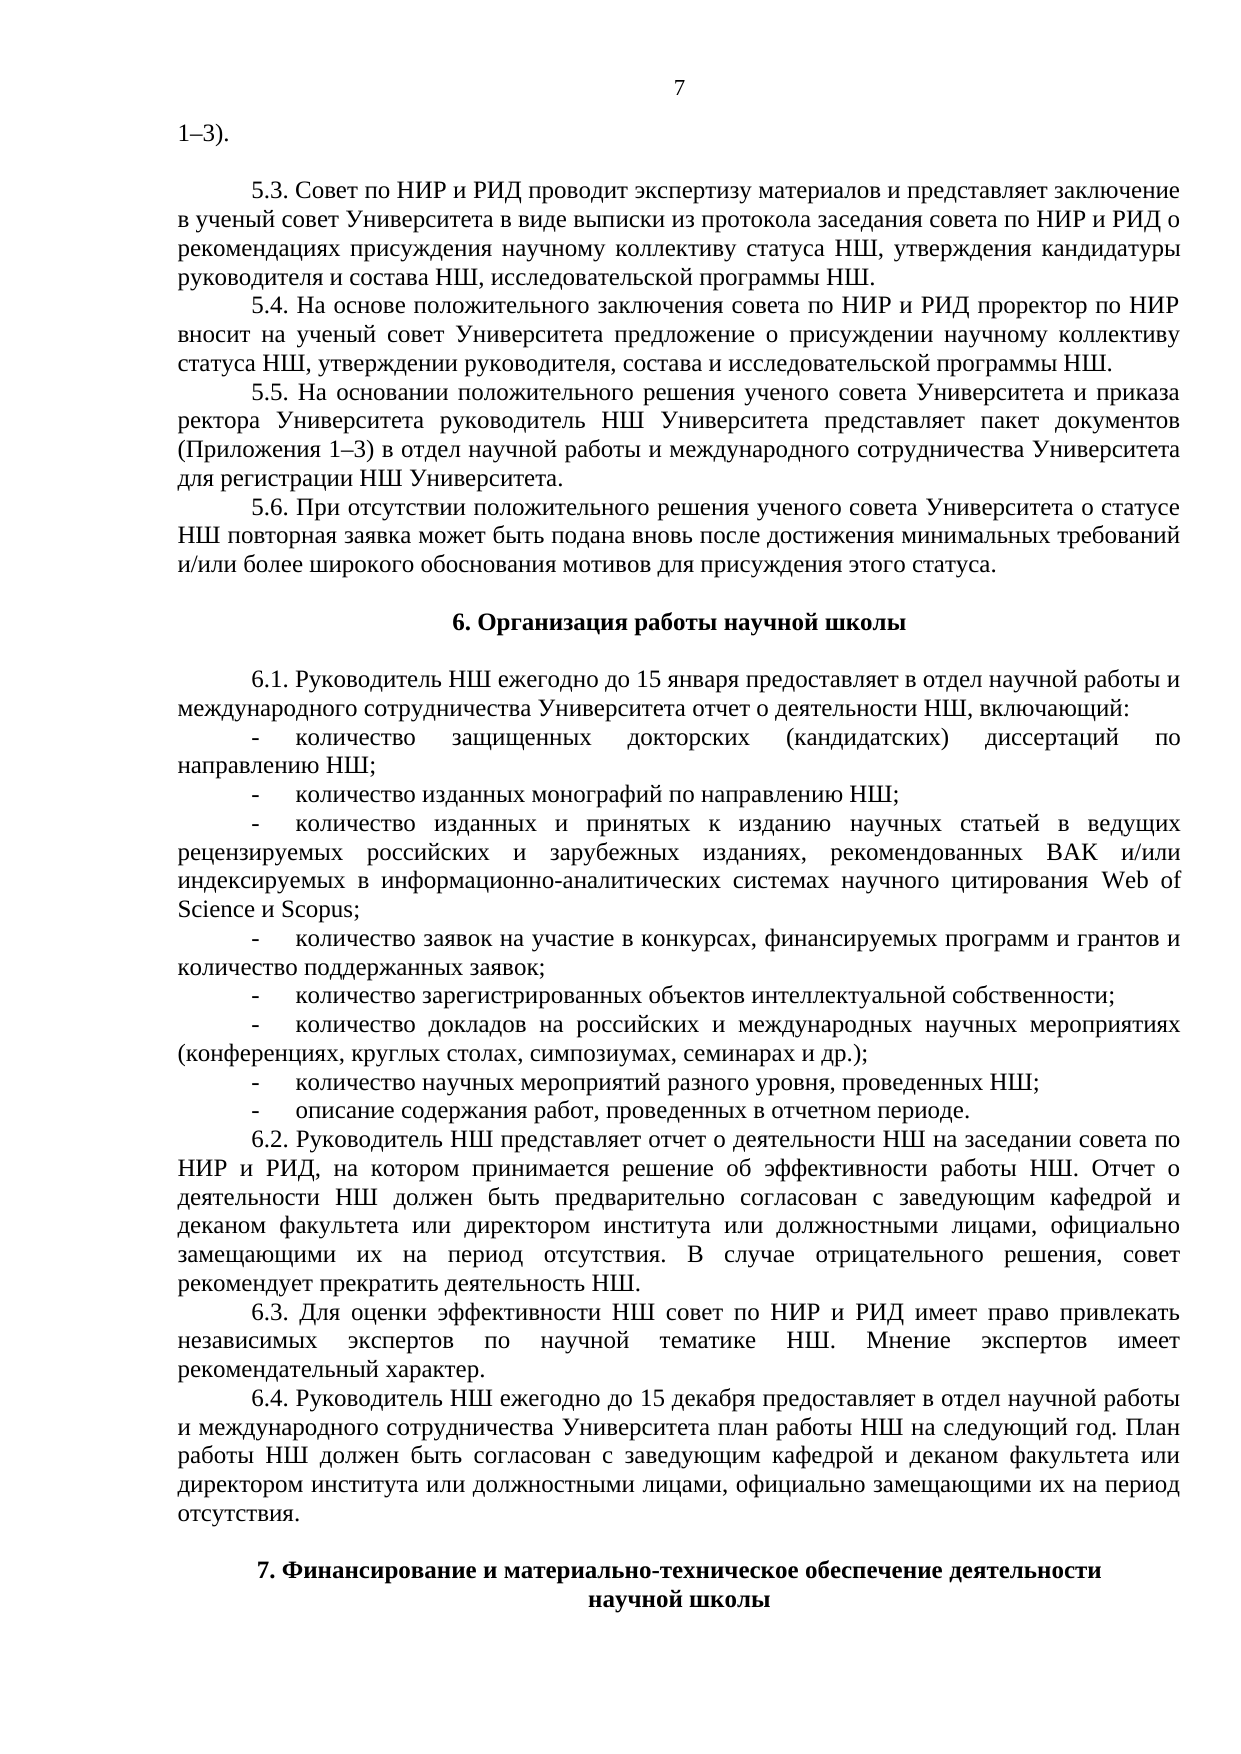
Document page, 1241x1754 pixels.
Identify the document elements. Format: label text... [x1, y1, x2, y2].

text 5.6. При отсутствии положительного решения ученого совета Университета о статусе НШ повторная заявка может быть подана вновь после достижения минимальных требований и/или более широкого обоснования мотивов для присуждения этого статуса. [177, 492, 1181, 578]
list количество изданных и принятых к изданию научных статьей в ведущих рецензируемых российских и зарубежных изданиях, рекомендованных ВАК и/или индексируемых в информационно-аналитических системах научного цитирования Web of Science и Scopus; [177, 808, 1181, 923]
list количество заявок на участие в конкурсах, финансируемых программ и грантов и количество поддержанных заявок; [177, 923, 1181, 981]
list количество научных мероприятий разного уровня, проведенных НШ; [177, 1067, 1181, 1096]
text 5.4. На основе положительного заключения совета по НИР и РИД проректор по НИР вносит на ученый совет Университета предложение о присуждении научному коллективу статуса НШ, утверждении руководителя, состава и исследовательской программы НШ. [177, 291, 1181, 377]
text 6. Организация работы научной школы [177, 607, 1181, 636]
text 6.1. Руководитель НШ ежегодно до 15 января предоставляет в отдел научной работы и международного сотрудничества Университета отчет о деятельности НШ, включающий: [177, 664, 1181, 722]
text 7. Финансирование и материально-техническое обеспечение деятельности [177, 1556, 1181, 1584]
text научной школы [177, 1584, 1181, 1613]
list количество зарегистрированных объектов интеллектуальной собственности; [177, 981, 1181, 1009]
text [177, 118, 1181, 147]
list количество защищенных докторских (кандидатских) диссертаций по направлению НШ; [177, 722, 1181, 779]
text 6.4. Руководитель НШ ежегодно до 15 декабря предоставляет в отдел научной работы и международного сотрудничества Университета план работы НШ на следующий год. План работы НШ должен быть согласован с заведующим кафедрой и деканом факультета или директором института или должностными лицами, официально замещающими их на период отсутствия. [177, 1383, 1181, 1527]
text 5.3. Совет по НИР и РИД проводит экспертизу материалов и представляет заключение в ученый совет Университета в виде выписки из протокола заседания совета по НИР и РИД о рекомендациях присуждения научному коллективу статуса НШ, утверждения кандидатуры руководителя и состава НШ, исследовательской программы НШ. [177, 176, 1181, 291]
text 6.3. Для оценки эффективности НШ совет по НИР и РИД имеет право привлекать независимых экспертов по научной тематике НШ. Мнение экспертов имеет рекомендательный характер. [177, 1297, 1181, 1383]
list количество изданных монографий по направлению НШ; [177, 779, 1181, 808]
list количество докладов на российских и международных научных мероприятиях (конференциях, круглых столах, симпозиумах, семинарах и др.); [177, 1009, 1181, 1067]
list описание содержания работ, проведенных в отчетном периоде. [177, 1096, 1181, 1124]
text 5.5. На основании положительного решения ученого совета Университета и приказа ректора Университета руководитель НШ Университета представляет пакет документов (Приложения 1–3) в отдел научной работы и международного сотрудничества Университета для регистрации НШ Университета. [177, 377, 1181, 492]
text 6.2. Руководитель НШ представляет отчет о деятельности НШ на заседании совета по НИР и РИД, на котором принимается решение об эффективности работы НШ. Отчет о деятельности НШ должен быть предварительно согласован с заведующим кафедрой и деканом факультета или директором института или должностными лицами, официально замещающими их на период отсутствия. В случае отрицательного решения, совет рекомендует прекратить деятельность НШ. [177, 1124, 1181, 1297]
